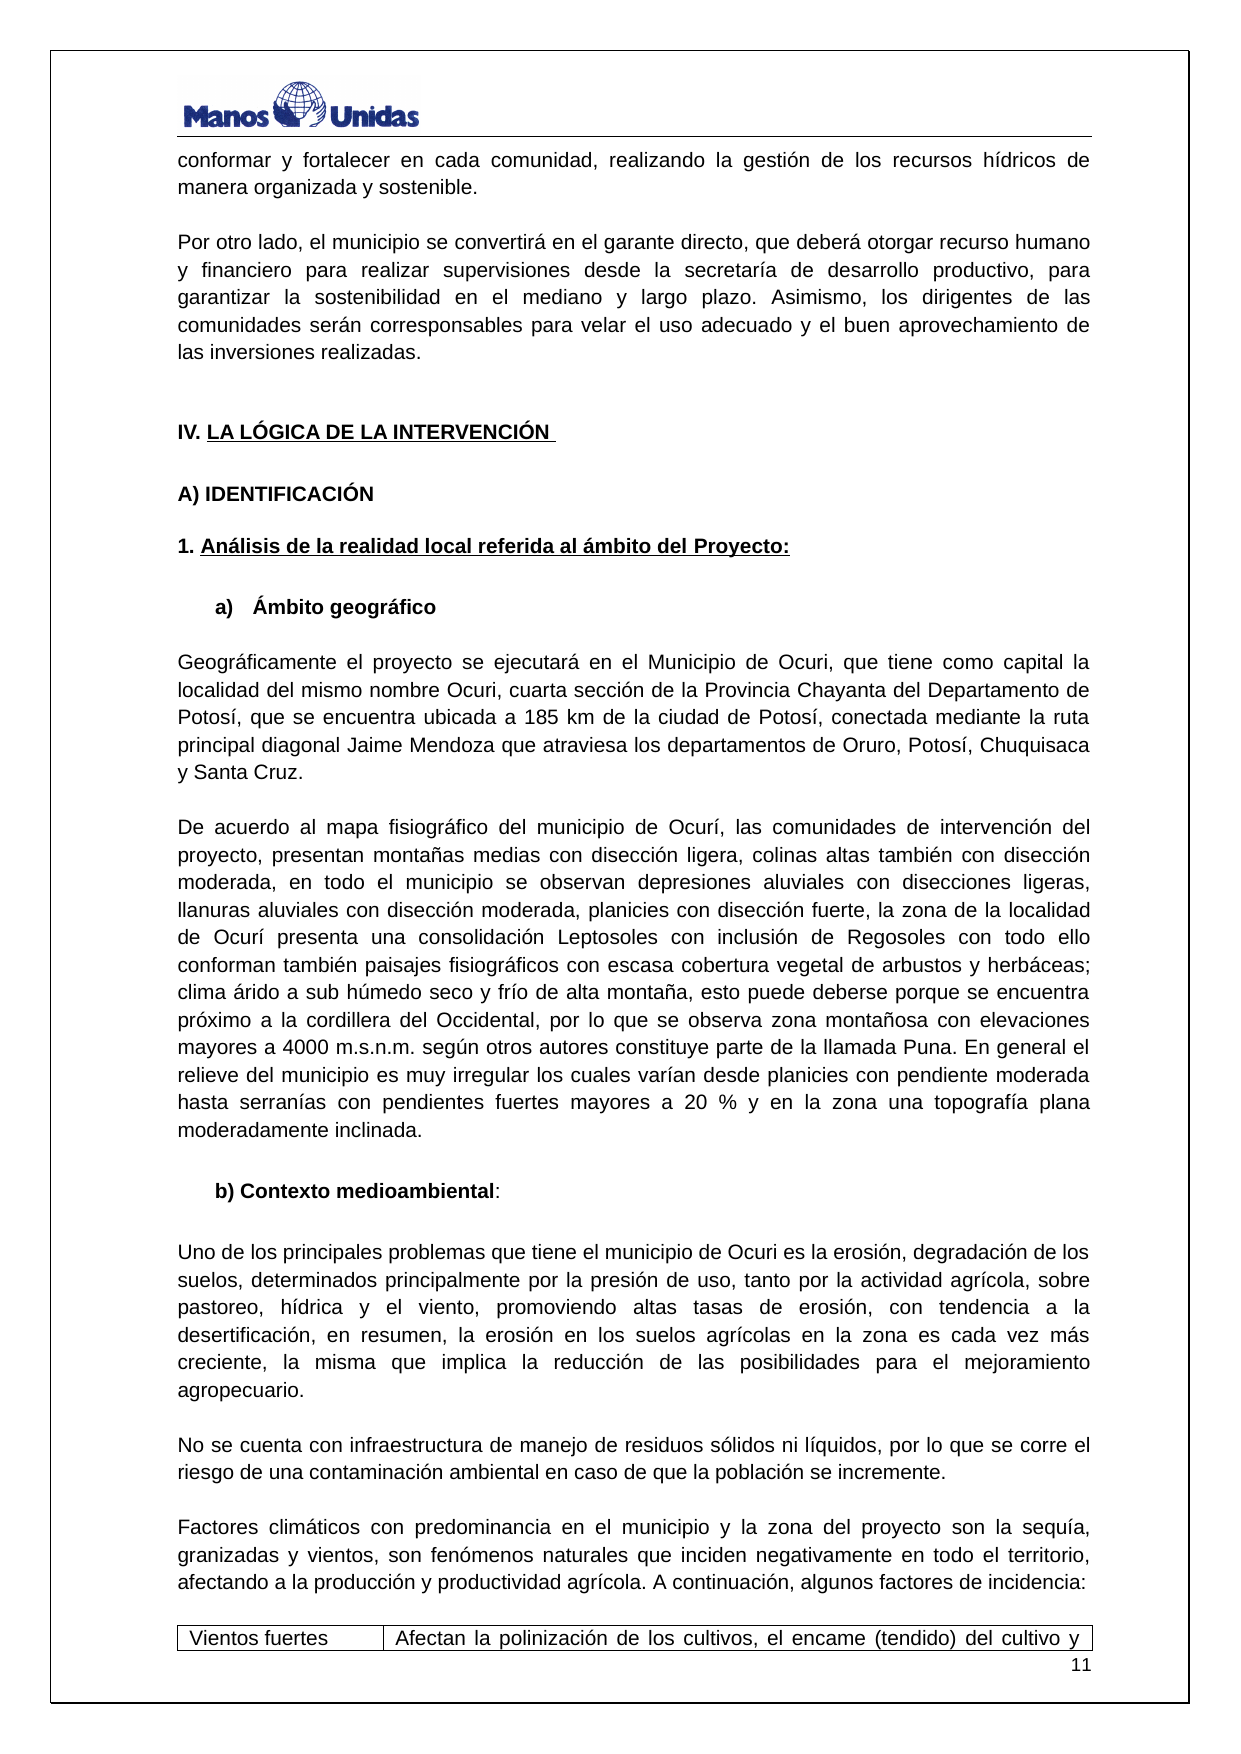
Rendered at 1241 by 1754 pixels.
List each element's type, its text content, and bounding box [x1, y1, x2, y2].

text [177, 148, 1092, 199]
text A) IDENTIFICACIÓN [177, 481, 1092, 505]
text De acuerdo al mapa fisiográfico del municipio de Ocurí, las comunidades de intervención del proyecto, presentan montañas medias con disección ligera, colinas altas también con disección moderada, en todo el municipio se observan depresiones aluviales con disecciones ligeras, llanuras aluviales con disección moderada, planicies con disección fuerte, la zona de la localidad de Ocurí presenta una consolidación Leptosoles con inclusión de Regosoles con todo ello conforman también paisajes fisiográficos con escasa cobertura vegetal de arbustos y herbáceas; clima árido a sub húmedo seco y frío de alta montaña, esto puede deberse porque se encuentra próximo a la cordillera del Occidental, por lo que se observa zona montañosa con elevaciones mayores a 4000 m.s.n.m. según otros autores constituye parte de la llamada Puna. En general el relieve del municipio es muy irregular los cuales varían desde planicies con pendiente moderada hasta serranías con pendientes fuertes mayores a 20 % y en la zona una topografía plana moderadamente inclinada. [177, 815, 1092, 1142]
list Ámbito geográfico [215, 595, 1092, 619]
subtitle IV. LA LÓGICA DE LA INTERVENCIÓN [177, 420, 1092, 444]
text Factores climáticos con predominancia en el municipio y la zona del proyecto son la sequía, granizadas y vientos, son fenómenos naturales que inciden negativamente en todo el territorio, afectando a la producción y productividad agrícola. A continuación, algunos factores de incidencia: [177, 1515, 1092, 1594]
picture [177, 75, 422, 135]
text Geográficamente el proyecto se ejecutará en el Municipio de Ocuri, que tiene como capital la localidad del mismo nombre Ocuri, cuarta sección de la Provincia Chayanta del Departamento de Potosí, que se encuentra ubicada a 185 km de la ciudad de Potosí, conectada mediante la ruta principal diagonal Jaime Mendoza que atraviesa los departamentos de Oruro, Potosí, Chuquisaca y Santa Cruz. [177, 650, 1092, 784]
text No se cuenta con infraestructura de manejo de residuos sólidos ni líquidos, por lo que se corre el riesgo de una contaminación ambiental en caso de que la población se incremente. [177, 1433, 1092, 1484]
subtitle 1. Análisis de la realidad local referida al ámbito del Proyecto: [177, 534, 1092, 558]
text b) Contexto medioambiental: [214, 1179, 1092, 1203]
text Uno de los principales problemas que tiene el municipio de Ocuri es la erosión, degradación de los suelos, determinados principalmente por la presión de uso, tanto por la actividad agrícola, sobre pastoreo, hídrica y el viento, promoviendo altas tasas de erosión, con tendencia a la desertificación, en resumen, la erosión en los suelos agrícolas en la zona es cada vez más creciente, la misma que implica la reducción de las posibilidades para el mejoramiento agropecuario. [177, 1240, 1092, 1402]
text Por otro lado, el municipio se convertirá en el garante directo, que deberá otorgar recurso humano y financiero para realizar supervisiones desde la secretaría de desarrollo productivo, para garantizar la sostenibilidad en el mediano y largo plazo. Asimismo, los dirigentes de las comunidades serán corresponsables para velar el uso adecuado y el buen aprovechamiento de las inversiones realizadas. [177, 230, 1092, 364]
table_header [384, 1626, 1092, 1650]
table_header Vientos fuertes [178, 1626, 383, 1650]
